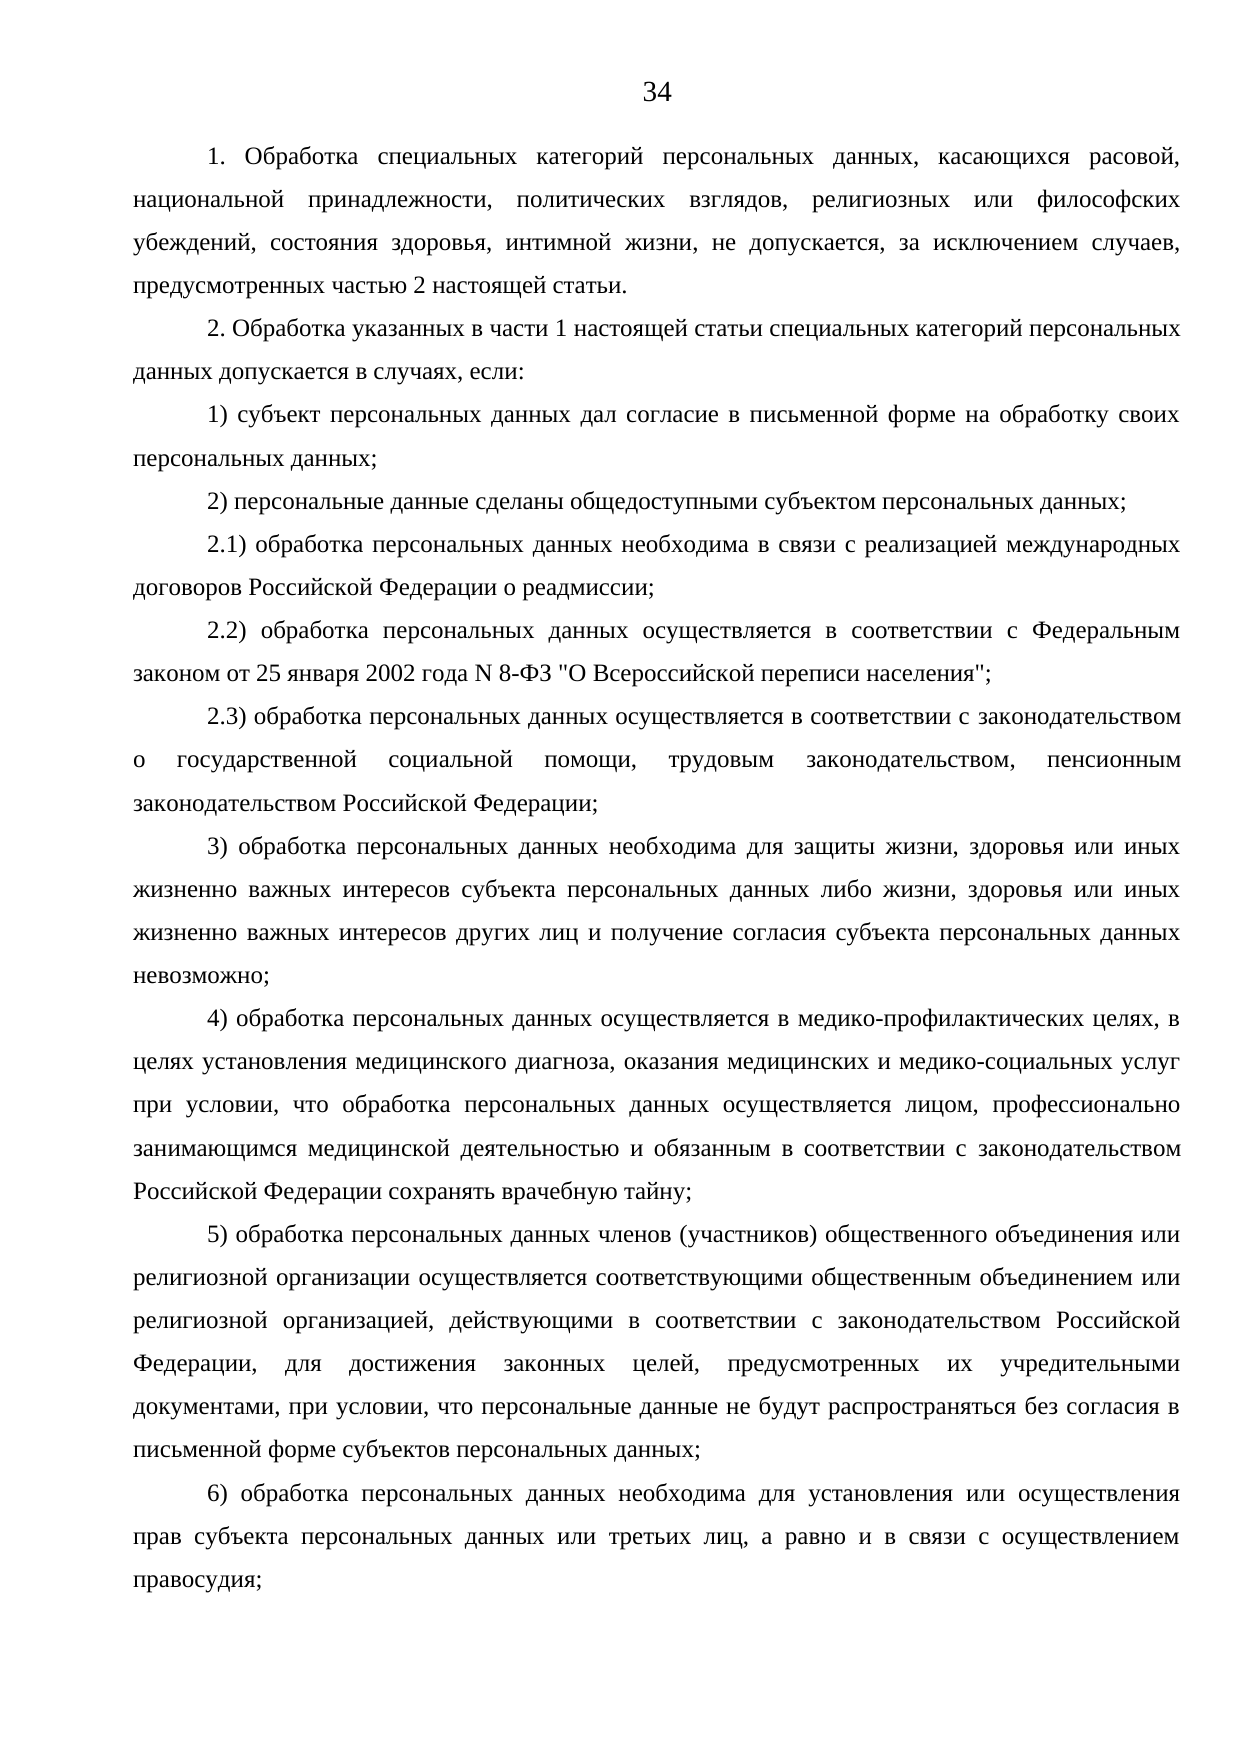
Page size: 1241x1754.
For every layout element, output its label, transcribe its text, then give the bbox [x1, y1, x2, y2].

text 5) обработка персональных данных членов (участников) общественного объединения или религиозной организации осуществляется соответствующими общественным объединением или религиозной организацией, действующими в соответствии с законодательством Российской Федерации, для достижения законных целей, предусмотренных их учредительными документами, при условии, что персональные данные не будут распространяться без согласия в письменной форме субъектов персональных данных; [133, 1219, 1181, 1463]
text 2.2) обработка персональных данных осуществляется в соответствии с Федеральным законом от 25 января 2002 года N 8-ФЗ "О Всероссийской переписи населения"; [133, 615, 1181, 687]
text 3) обработка персональных данных необходима для защиты жизни, здоровья или иных жизненно важных интересов субъекта персональных данных либо жизни, здоровья или иных жизненно важных интересов других лиц и получение согласия субъекта персональных данных невозможно; [133, 831, 1181, 989]
text 2. Обработка указанных в части 1 настоящей статьи специальных категорий персональных данных допускается в случаях, если: [133, 313, 1181, 385]
text 2.3) обработка персональных данных осуществляется в соответствии с законодательством о государственной социальной помощи, трудовым законодательством, пенсионным законодательством Российской Федерации; [133, 701, 1181, 816]
text 2.1) обработка персональных данных необходима в связи с реализацией международных договоров Российской Федерации о реадмиссии; [133, 529, 1181, 601]
text 4) обработка персональных данных осуществляется в медико-профилактических целях, в целях установления медицинского диагноза, оказания медицинских и медико-социальных услуг при условии, что обработка персональных данных осуществляется лицом, профессионально занимающимся медицинской деятельностью и обязанным в соответствии с законодательством Российской Федерации сохранять врачебную тайну; [133, 1003, 1181, 1204]
text 2) персональные данные сделаны общедоступными субъектом персональных данных; [133, 486, 1181, 514]
text 1) субъект персональных данных дал согласие в письменной форме на обработку своих персональных данных; [133, 399, 1181, 471]
text 6) обработка персональных данных необходима для установления или осуществления прав субъекта персональных данных или третьих лиц, а равно и в связи с осуществлением правосудия; [133, 1478, 1181, 1593]
text 1. Обработка специальных категорий персональных данных, касающихся расовой, национальной принадлежности, политических взглядов, религиозных или философских убеждений, состояния здоровья, интимной жизни, не допускается, за исключением случаев, предусмотренных частью 2 настоящей статьи. [133, 141, 1181, 299]
